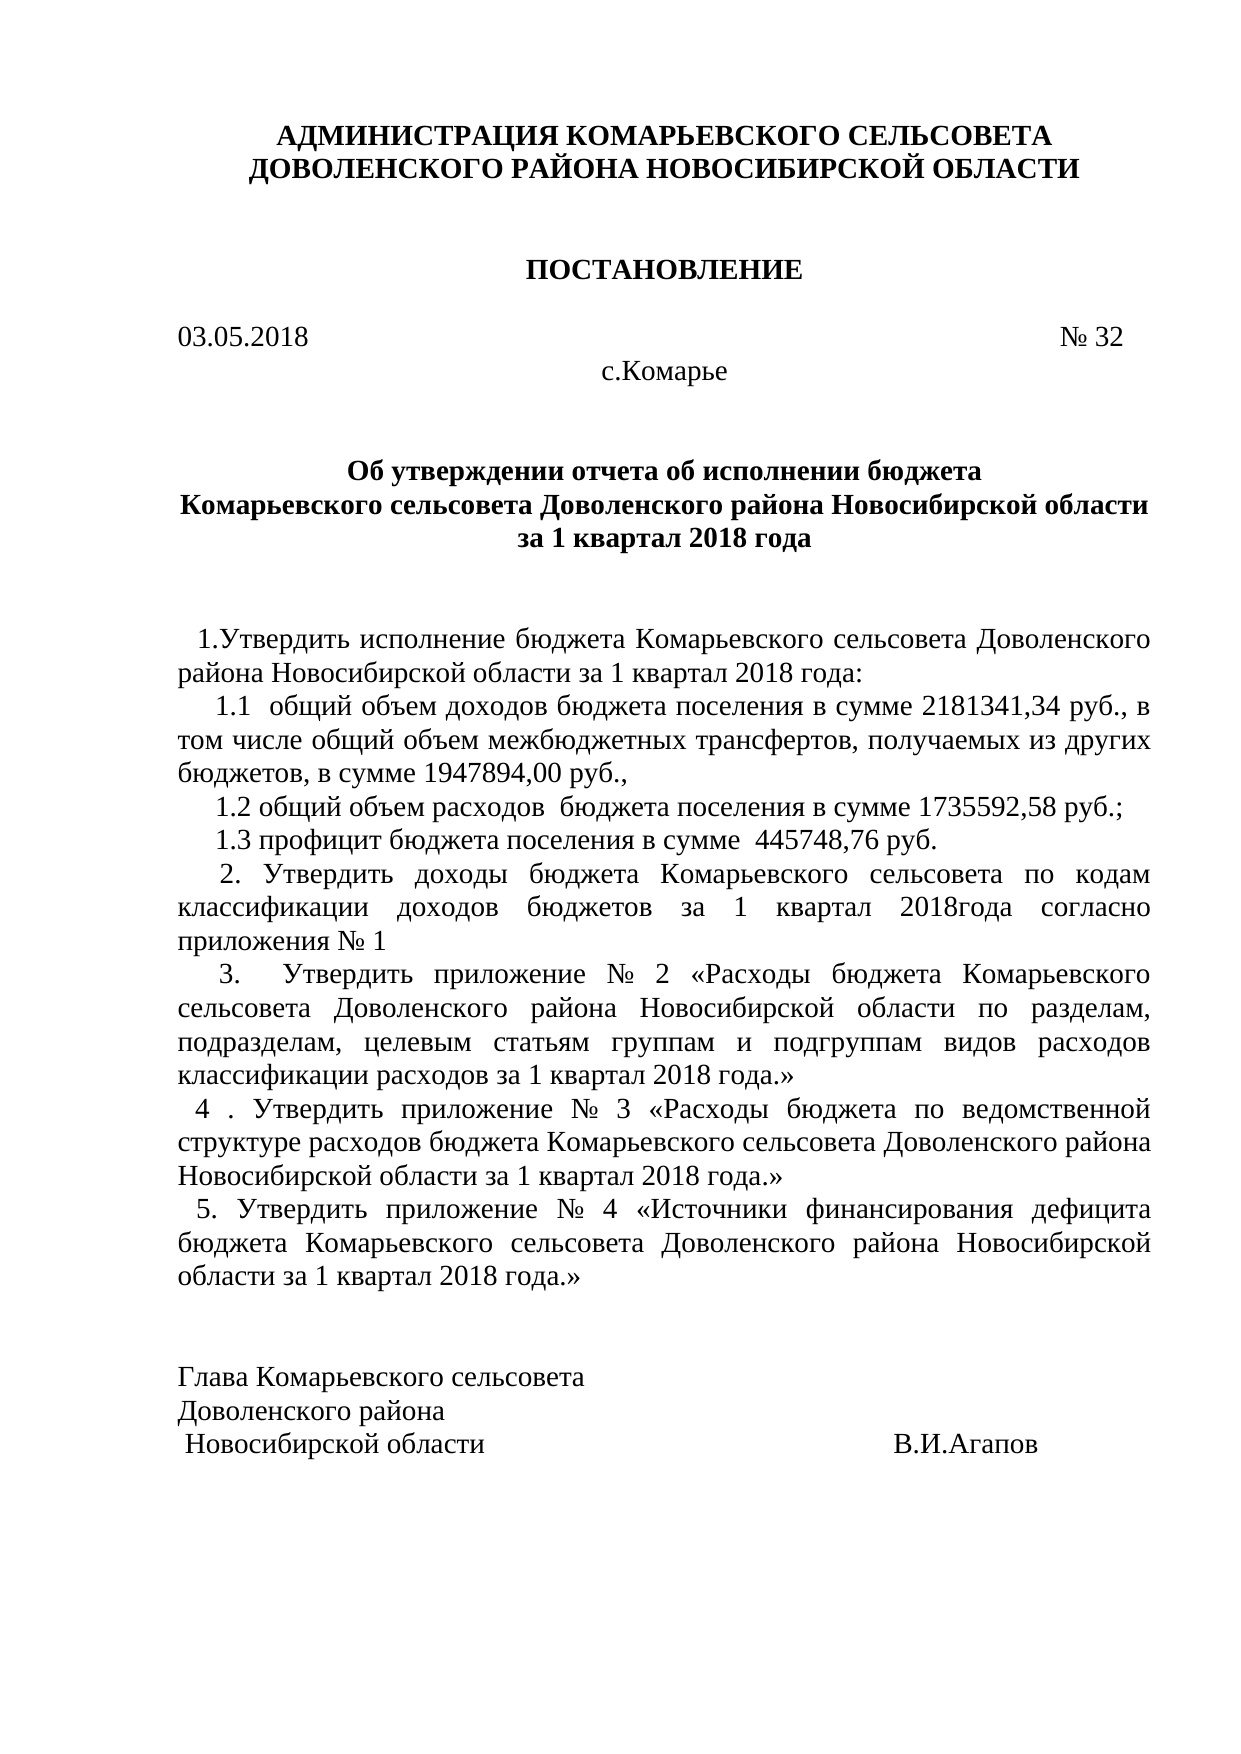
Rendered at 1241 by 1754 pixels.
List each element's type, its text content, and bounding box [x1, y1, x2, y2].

text Глава Комарьевского сельсовета [177, 1359, 1152, 1393]
text Новосибирской области В.И.Агапов [177, 1426, 1152, 1460]
text 4 . Утвердить приложение № 3 «Расходы бюджета по ведомственной структуре расходов бюджета Комарьевского сельсовета Доволенского района Новосибирской области за 1 квартал 2018 года.» [177, 1091, 1152, 1191]
text Комарьевского сельсовета Доволенского района Новосибирской области за 1 квартал 2018 года [177, 487, 1152, 554]
text 1.1 общий объем доходов бюджета поселения в сумме 2181341,34 руб., в том числе общий объем межбюджетных трансфертов, получаемых из других бюджетов, в сумме 1947894,00 руб., [177, 688, 1152, 789]
text 1.2 общий объем расходов бюджета поселения в сумме 1735592,58 руб.; [177, 789, 1152, 822]
text 1.3 профицит бюджета поселения в сумме 445748,76 руб. [177, 822, 1152, 856]
text Доволенского района [177, 1393, 1152, 1426]
text Об утверждении отчета об исполнении бюджета [177, 453, 1152, 487]
text 3. Утвердить приложение № 2 «Расходы бюджета Комарьевского сельсовета Доволенского района Новосибирской области по разделам, подразделам, целевым статьям группам и подгруппам видов расходов классификации расходов за 1 квартал 2018 года.» [177, 957, 1152, 1091]
text 5. Утвердить приложение № 4 «Источники финансирования дефицита бюджета Комарьевского сельсовета Доволенского района Новосибирской области за 1 квартал 2018 года.» [177, 1191, 1152, 1292]
text АДМИНИСТРАЦИЯ КОМАРЬЕВСКОГО СЕЛЬСОВЕТА ДОВОЛЕНСКОГО РАЙОНА НОВОСИБИРСКОЙ ОБЛАСТИ [177, 118, 1152, 185]
text 03.05.2018 № 32 [177, 319, 1152, 353]
text ПОСТАНОВЛЕНИЕ [177, 252, 1152, 286]
text с.Комарье [177, 353, 1152, 386]
text 1.Утвердить исполнение бюджета Комарьевского сельсовета Доволенского района Новосибирской области за 1 квартал 2018 года: [177, 621, 1152, 688]
text 2. Утвердить доходы бюджета Комарьевского сельсовета по кодам классификации доходов бюджетов за 1 квартал 2018года согласно приложения № 1 [177, 856, 1152, 957]
